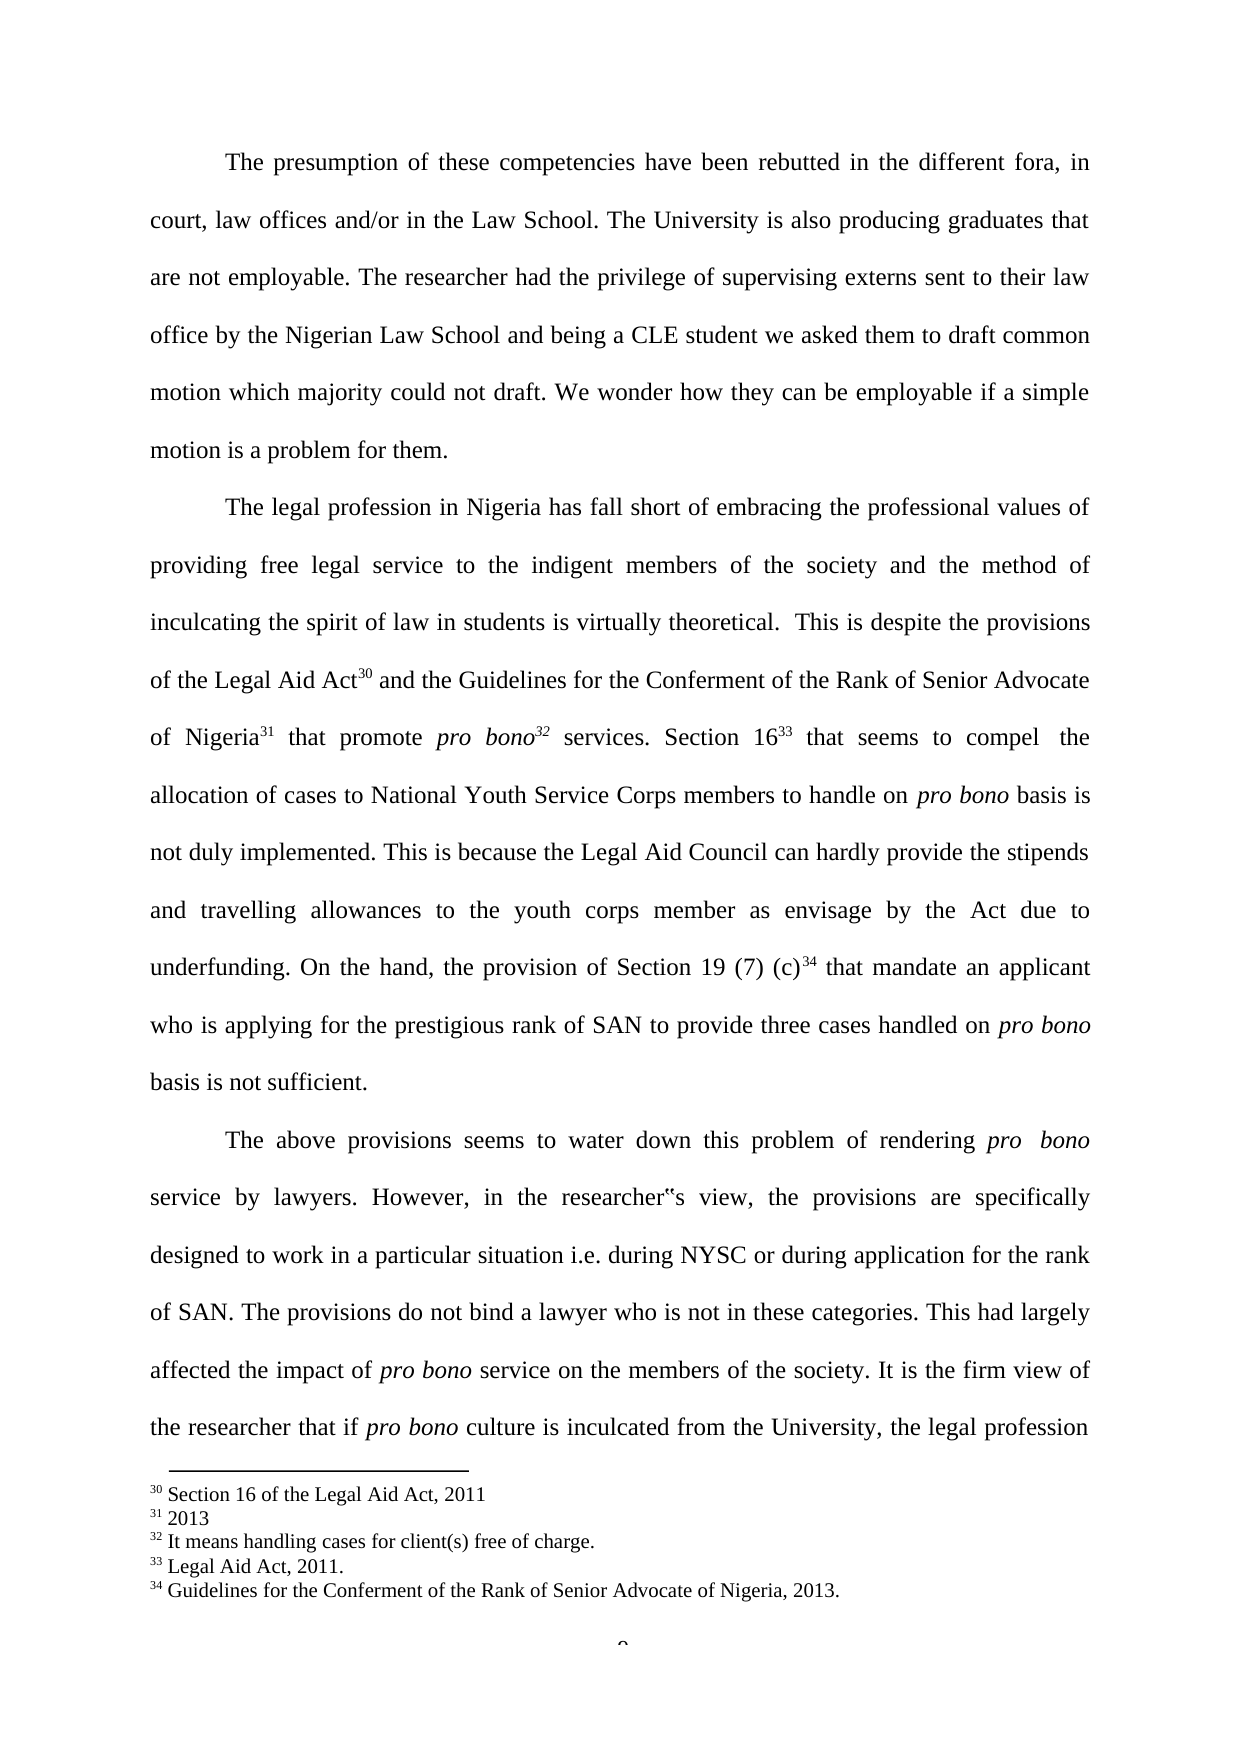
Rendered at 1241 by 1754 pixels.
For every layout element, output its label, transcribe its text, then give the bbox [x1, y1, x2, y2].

text The presumption of these competencies have been rebutted in the different fora, in court, law offices and/or in the Law School. The University is also producing graduates that are not employable. The researcher had the privilege of supervising externs sent to their law office by the Nigerian Law School and being a CLE student we asked them to draft common motion which majority could not draft. We wonder how they can be employable if a simple motion is a problem for them. [150, 147, 1091, 463]
text 33 Legal Aid Act, 2011. [150, 1554, 1198, 1578]
text 32 It means handling cases for client(s) free of charge. [150, 1530, 1198, 1554]
text The legal profession in Nigeria has fall short of embracing the professional values of providing free legal service to the indigent members of the society and the method of inculcating the spirit of law in students is virtually theoretical. This is despite the provisions of the Legal Aid Act30 and the Guidelines for the Conferment of the Rank of Senior Advocate of Nigeria31 that promote pro bono32 services. Section 1633 that seems to compel the allocation of cases to National Youth Service Corps members to handle on pro bono basis is not duly implemented. This is because the Legal Aid Council can hardly provide the stipends and travelling allowances to the youth corps member as envisage by the Act due to underfunding. On the hand, the provision of Section 19 (7) (c)34 that mandate an applicant who is applying for the prestigious rank of SAN to provide three cases handled on pro bono basis is not sufficient. [150, 492, 1091, 1096]
text 31 2013 [150, 1506, 1198, 1530]
text 34 Guidelines for the Conferment of the Rank of Senior Advocate of Nigeria, 2013. [150, 1578, 1198, 1602]
text 30 Section 16 of the Legal Aid Act, 2011 [150, 1482, 1198, 1506]
text The above provisions seems to water down this problem of rendering pro bono service by lawyers. However, in the researcher‟s view, the provisions are specifically designed to work in a particular situation i.e. during NYSC or during application for the rank of SAN. The provisions do not bind a lawyer who is not in these categories. This had largely affected the impact of pro bono service on the members of the society. It is the firm view of the researcher that if pro bono culture is inculcated from the University, the legal profession [150, 1125, 1091, 1441]
